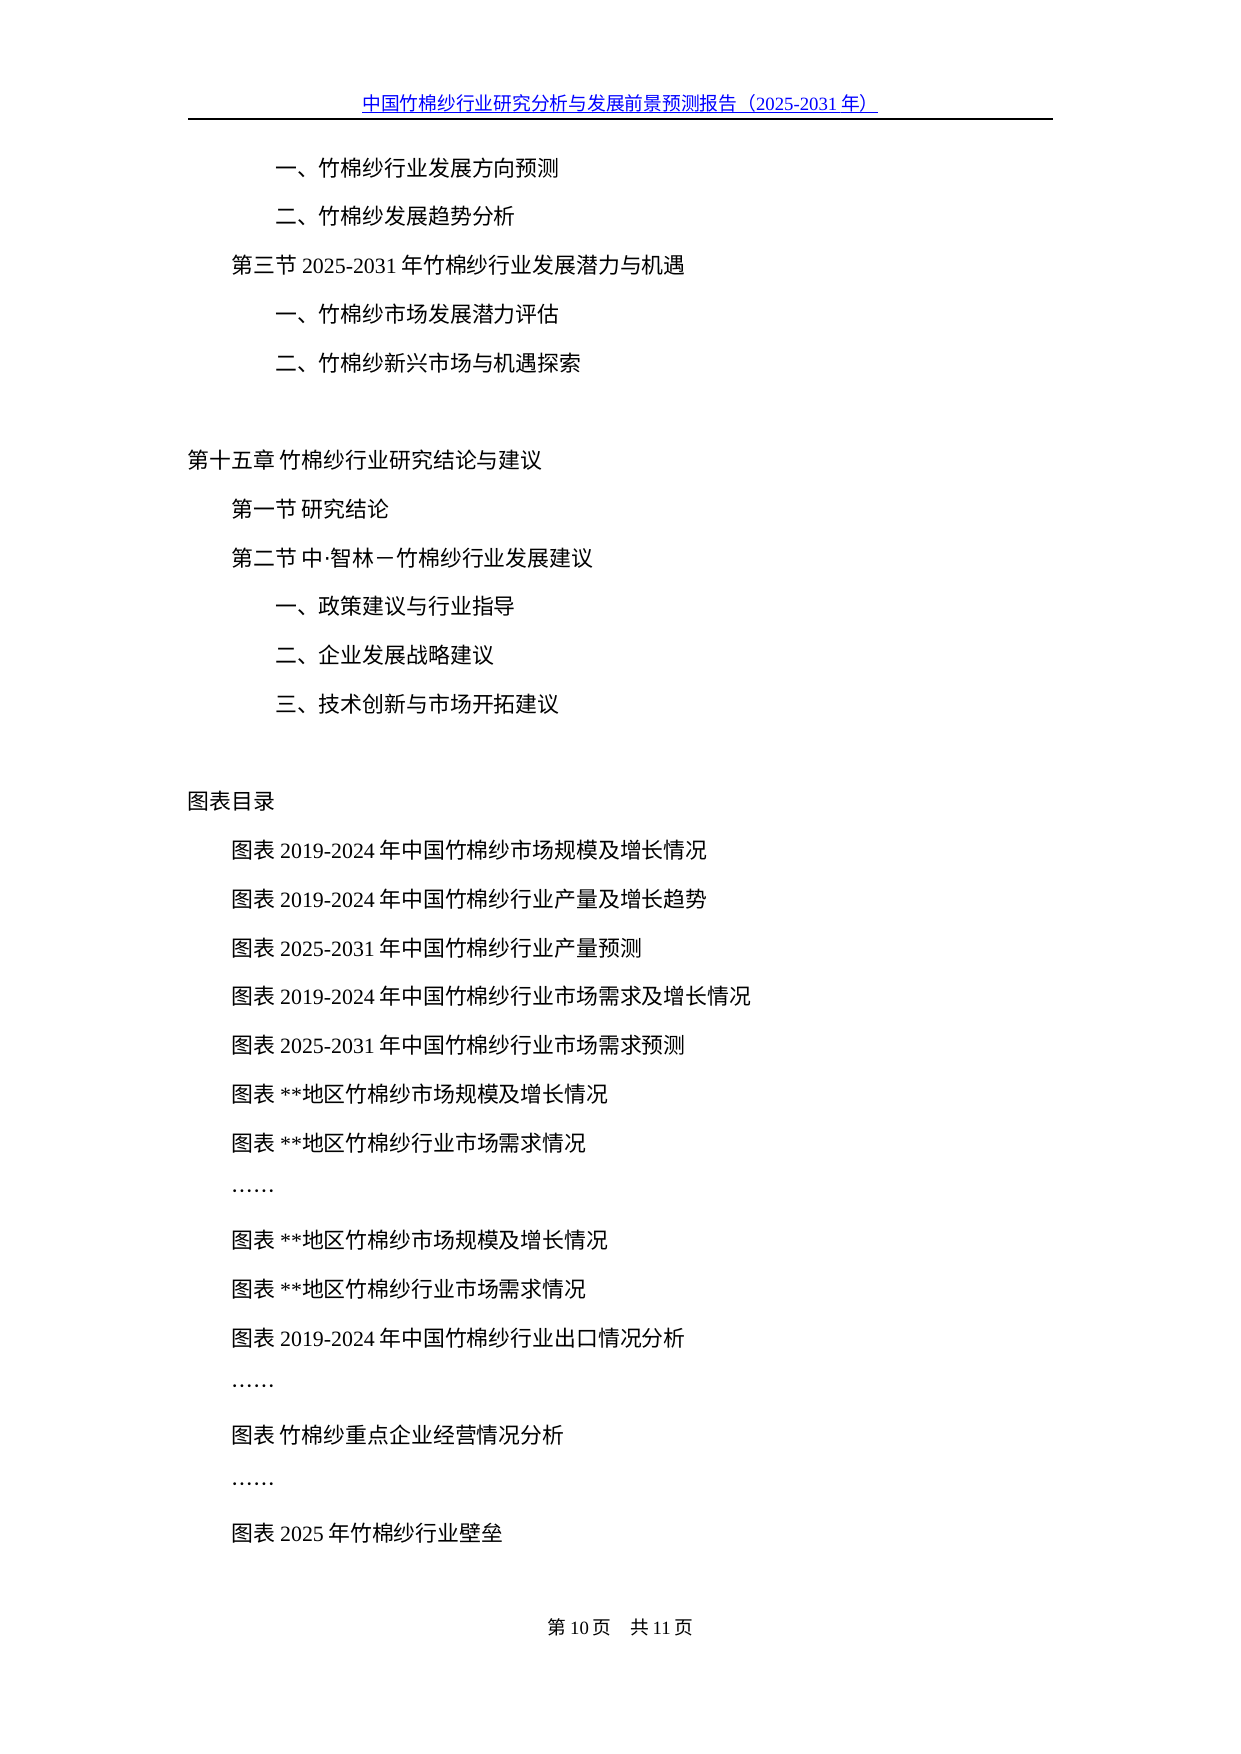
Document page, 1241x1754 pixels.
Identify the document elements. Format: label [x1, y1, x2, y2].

text [187, 150, 1053, 1548]
